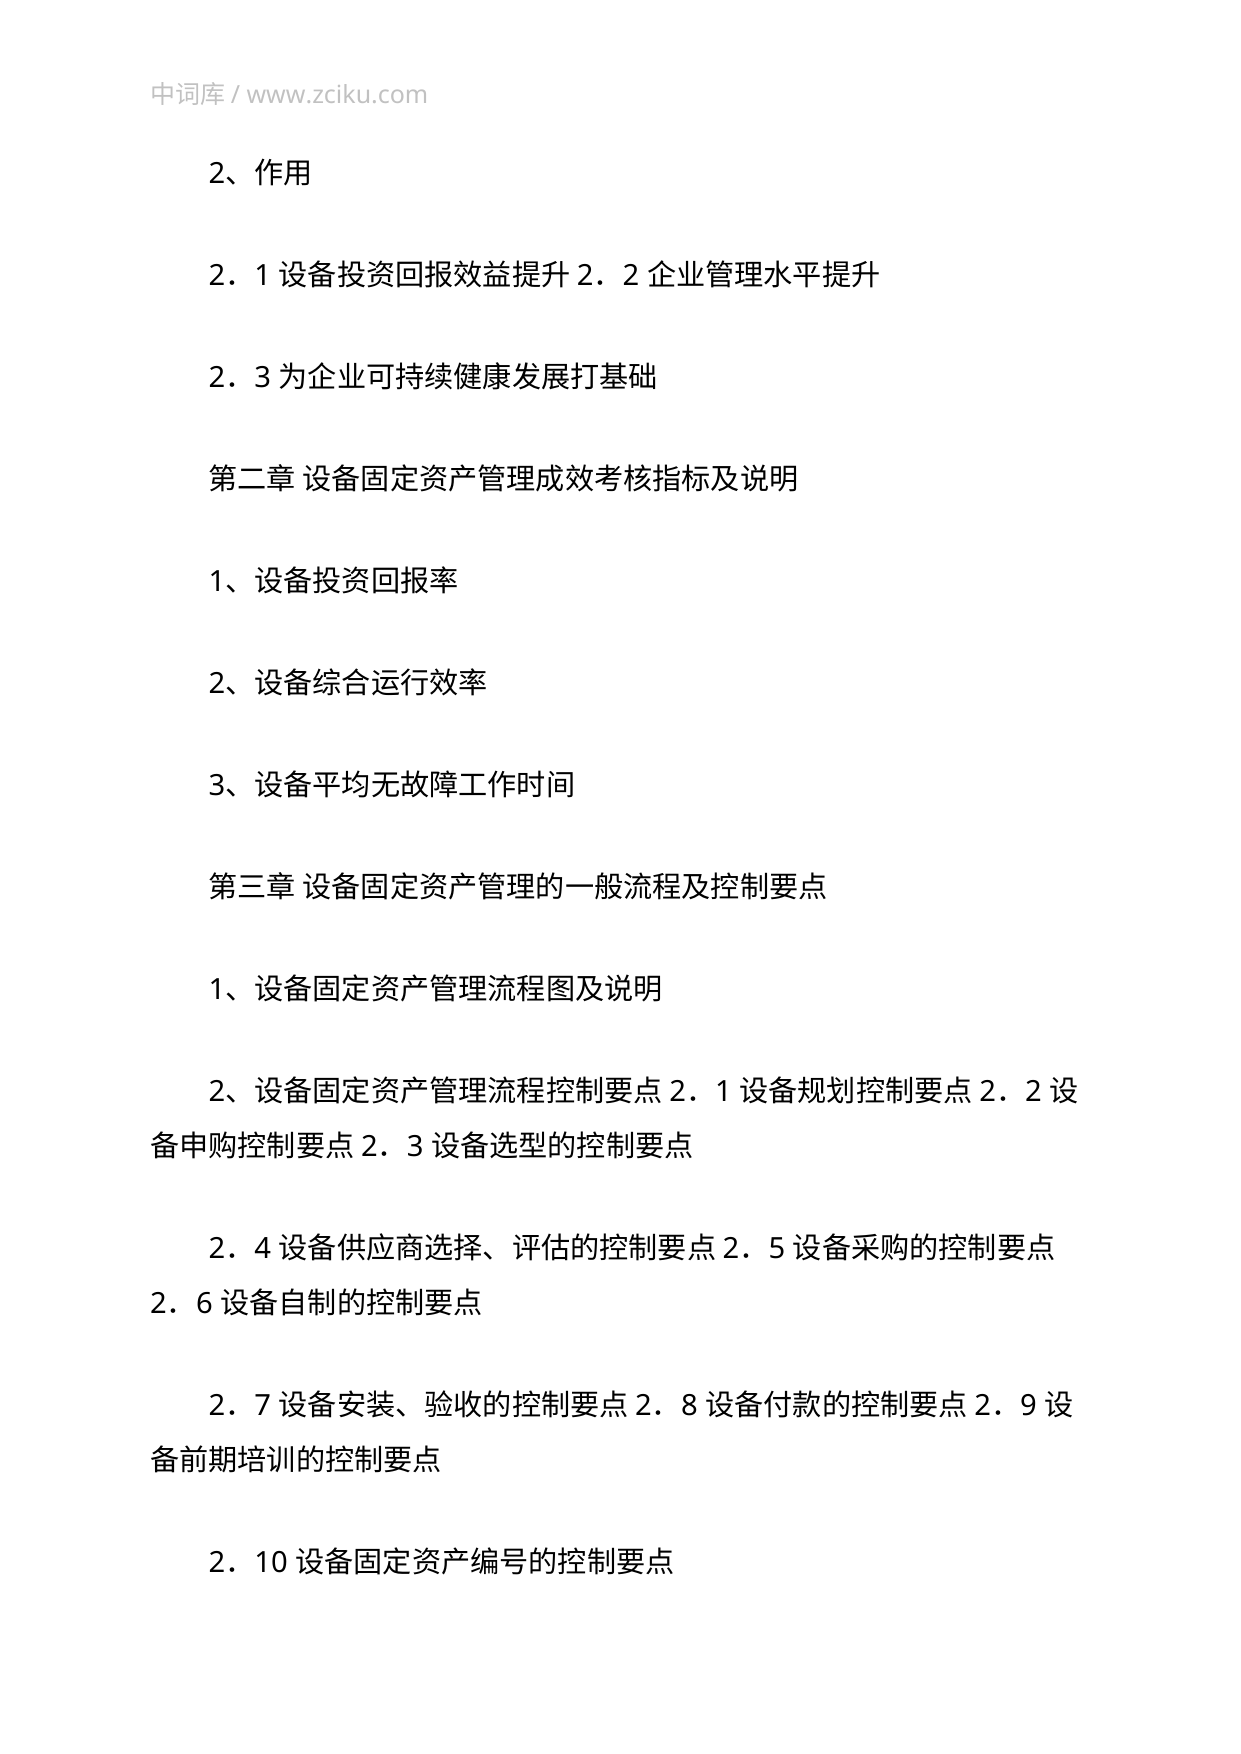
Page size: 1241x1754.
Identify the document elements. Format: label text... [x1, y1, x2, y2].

text 2．3 为企业可持续健康发展打基础 [150, 354, 1090, 396]
text 1、设备投资回报率 [150, 558, 1090, 600]
text 2、设备固定资产管理流程控制要点 2．1 设备规划控制要点 2．2 设备申购控制要点 2．3 设备选型的控制要点 [150, 1067, 1090, 1165]
text 第二章 设备固定资产管理成效考核指标及说明 [150, 456, 1090, 498]
text 第三章 设备固定资产管理的一般流程及控制要点 [150, 864, 1090, 906]
text 2、设备综合运行效率 [150, 660, 1090, 702]
text 2．7 设备安装、验收的控制要点 2．8 设备付款的控制要点 2．9 设备前期培训的控制要点 [150, 1381, 1090, 1479]
text 1、设备固定资产管理流程图及说明 [150, 965, 1090, 1008]
text 2．1 设备投资回报效益提升 2．2 企业管理水平提升 [150, 252, 1090, 294]
text 3、设备平均无故障工作时间 [150, 762, 1090, 804]
text 2、作用 [150, 150, 1090, 192]
text 2．10 设备固定资产编号的控制要点 [150, 1538, 1090, 1581]
text 2．4 设备供应商选择、评估的控制要点 2．5 设备采购的控制要点 2．6 设备自制的控制要点 [150, 1224, 1090, 1322]
